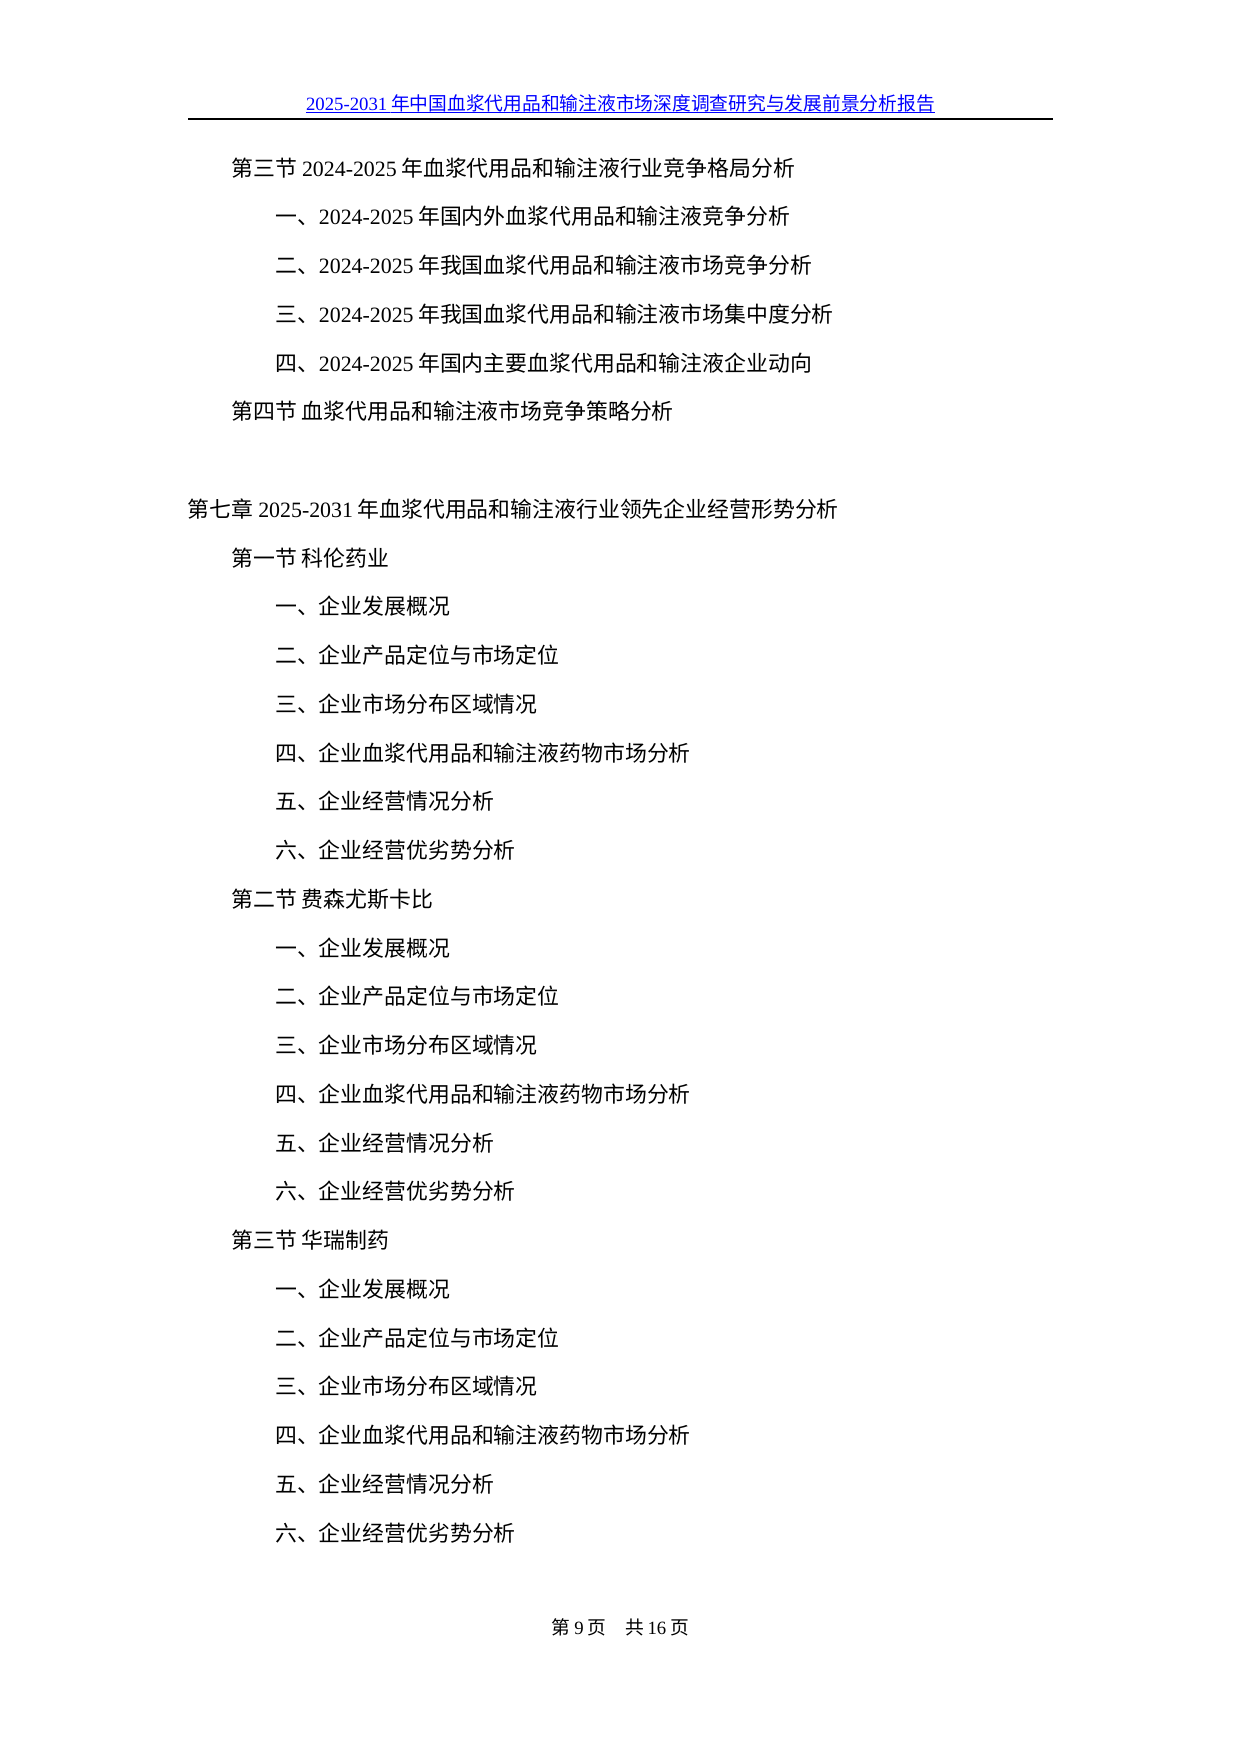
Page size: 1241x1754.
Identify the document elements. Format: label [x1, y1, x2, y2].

text [187, 150, 1053, 1548]
